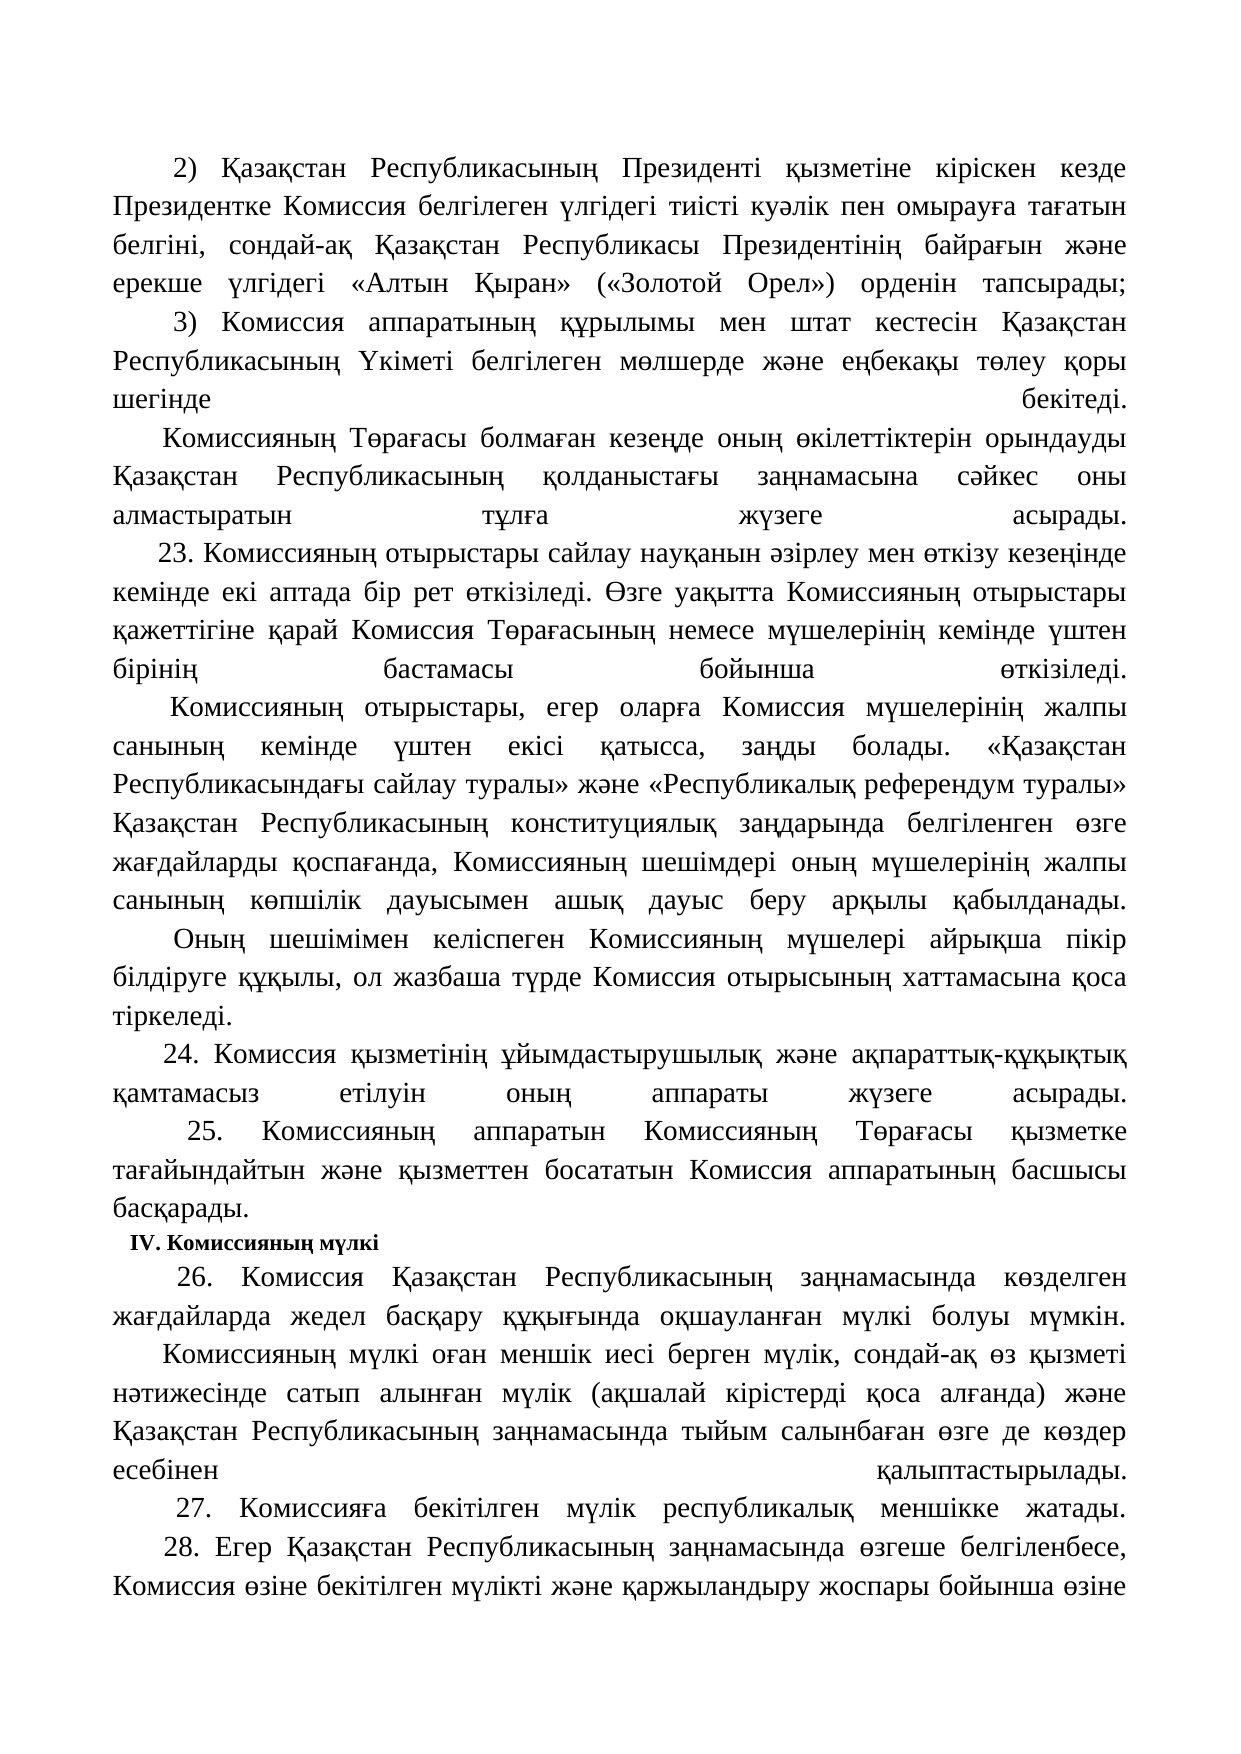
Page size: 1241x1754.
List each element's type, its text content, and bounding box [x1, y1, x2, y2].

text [112, 150, 1128, 1224]
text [112, 1259, 1128, 1601]
text IV. Комиссияның мүлкі [112, 1229, 1128, 1256]
